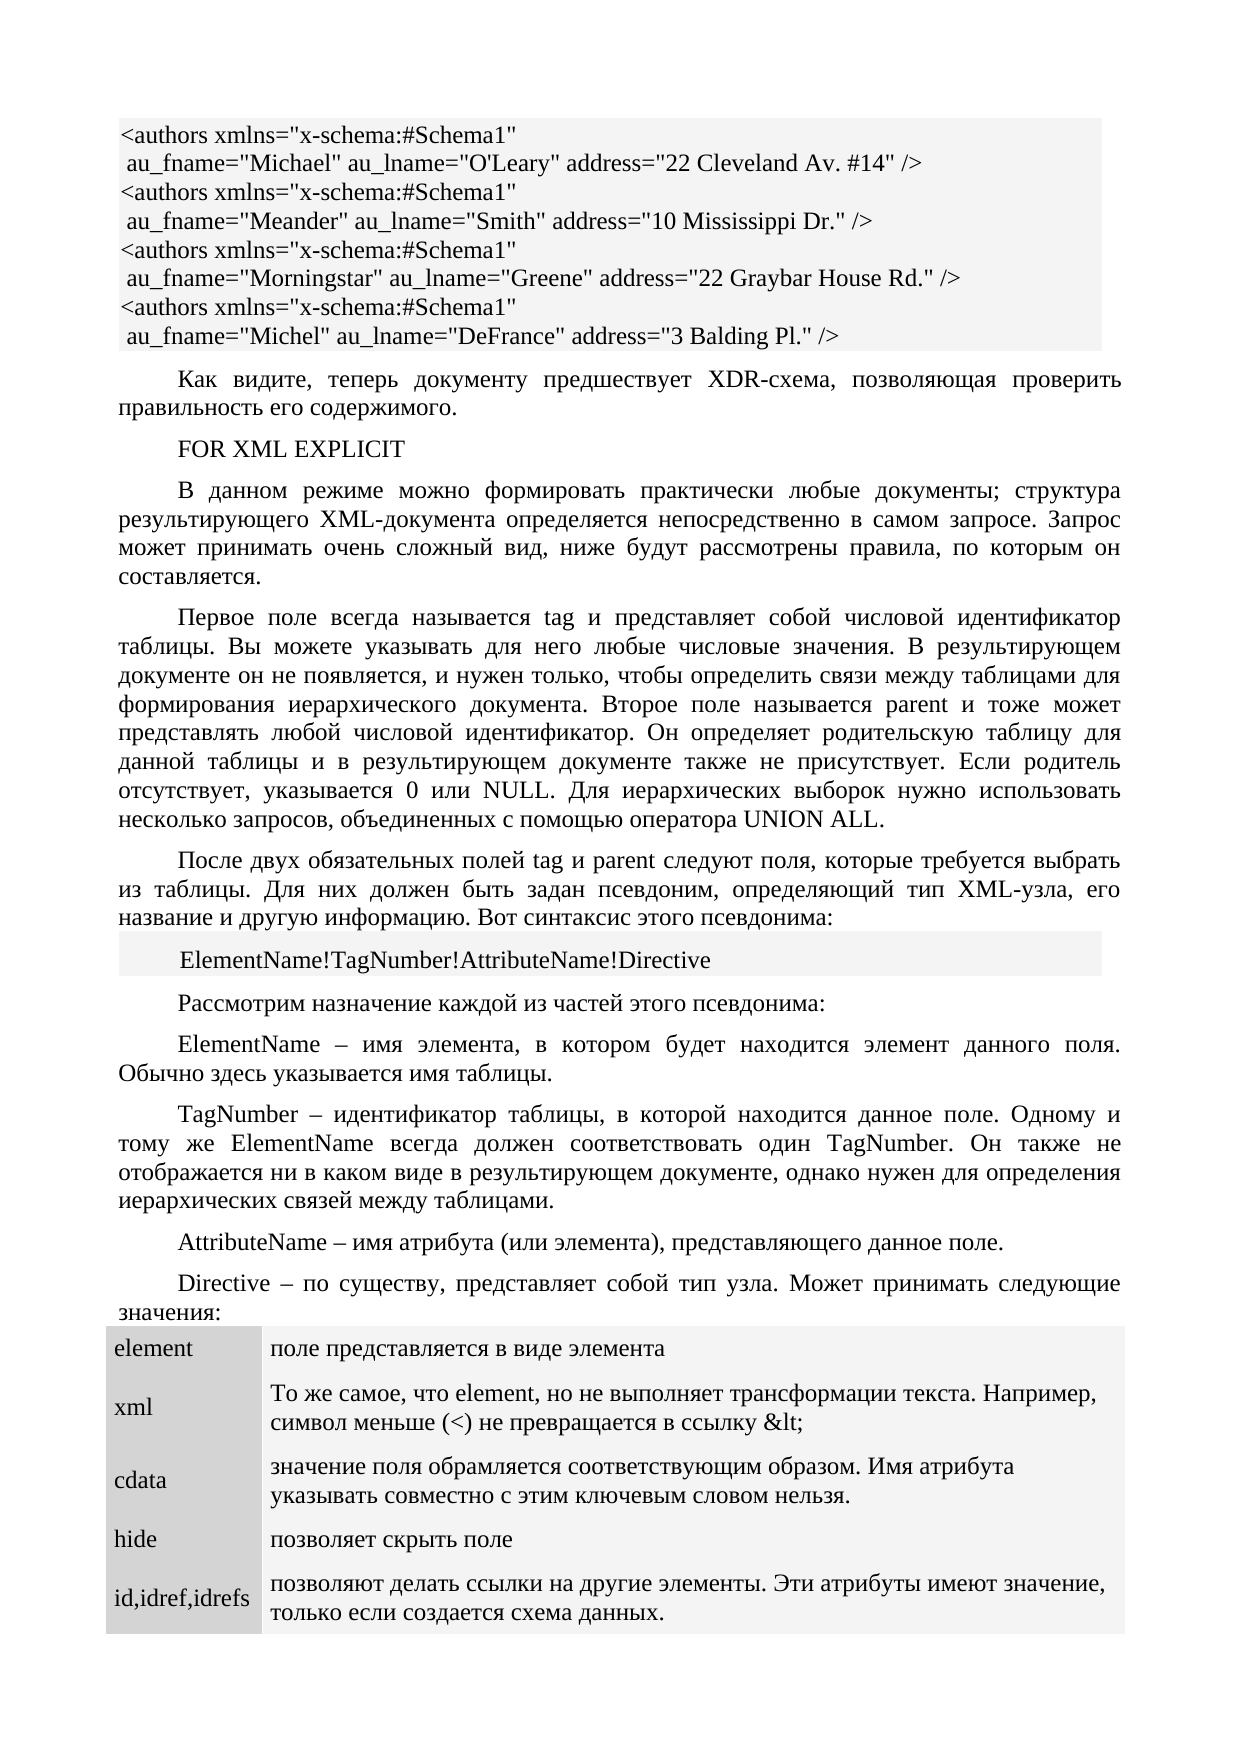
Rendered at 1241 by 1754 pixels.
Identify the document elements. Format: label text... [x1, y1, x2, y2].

text Рассмотрим назначение каждой из частей этого псевдонима: [118, 988, 1122, 1017]
text Directive – по существу, представляет собой тип узла. Может принимать следующие значения: [118, 1268, 1122, 1326]
table_header ElementName!TagNumber!AttributeName!Directive [119, 931, 1102, 976]
text ElementName – имя элемента, в котором будет находится элемент данного поля. Обычно здесь указывается имя таблицы. [118, 1029, 1122, 1087]
text Как видите, теперь документу предшествует ХDR-схема, позволяющая проверить правильность его содержимого. [118, 364, 1122, 421]
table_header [119, 118, 1102, 351]
text Первое поле всегда называется tag и представляет собой числовой идентификатор таблицы. Вы можете указывать для него любые числовые значения. В результирующем документе он не появляется, и нужен только, чтобы определить связи между таблицами для формирования иерархического документа. Второе поле называется parent и тоже может представлять любой числовой идентификатор. Он определяет родительскую таблицу для данной таблицы и в результирующем документе также не присутствует. Если родитель отсутствует, указывается 0 или NULL. Для иерархических выборок нужно использовать несколько запросов, объединенных с помощью оператора UNION ALL. [118, 602, 1122, 832]
table_cell значение поля обрамляется соответствующим образом. Имя атрибута указывать совместно с этим ключевым словом нельзя. [263, 1443, 1125, 1516]
text TagNumber – идентификатор таблицы, в которой находится данное поле. Одному и тому же ElementName всегда должен соответствовать один TagNumber. Он также не отображается ни в каком виде в результирующем документе, однако нужен для определения иерархических связей между таблицами. [118, 1099, 1122, 1214]
table_cell позволяет скрыть поле [263, 1516, 1125, 1561]
text AttributeName – имя атрибута (или элемента), представляющего данное поле. [118, 1227, 1122, 1256]
text В данном режиме можно формировать практически любые документы; структура результирующего XML-документа определяется непосредственно в самом запросе. Запрос может принимать очень сложный вид, ниже будут рассмотрены правила, по которым он составляется. [118, 475, 1122, 590]
table_cell xml [106, 1370, 262, 1443]
table_cell позволяют делать ссылки на другие элементы. Эти атрибуты имеют значение, только если создается схема данных. [263, 1561, 1125, 1634]
table_header element [106, 1326, 262, 1370]
text После двух обязательных полей tag и parent следуют поля, которые требуется выбрать из таблицы. Для них должен быть задан псевдоним, определяющий тип XML-узла, его название и другую информацию. Вот синтаксис этого псевдонима: [118, 845, 1122, 931]
table_cell hide [106, 1516, 262, 1561]
text FOR XML EXPLICIT [118, 434, 1122, 462]
table_cell id,idref,idrefs [106, 1561, 262, 1634]
table_cell То же самое, что element, но не выполняет трансформации текста. Например, символ меньше (<) не превращается в ссылку &lt; [263, 1370, 1125, 1443]
table_cell cdata [106, 1443, 262, 1516]
table_header поле представляется в виде элемента [263, 1326, 1125, 1370]
